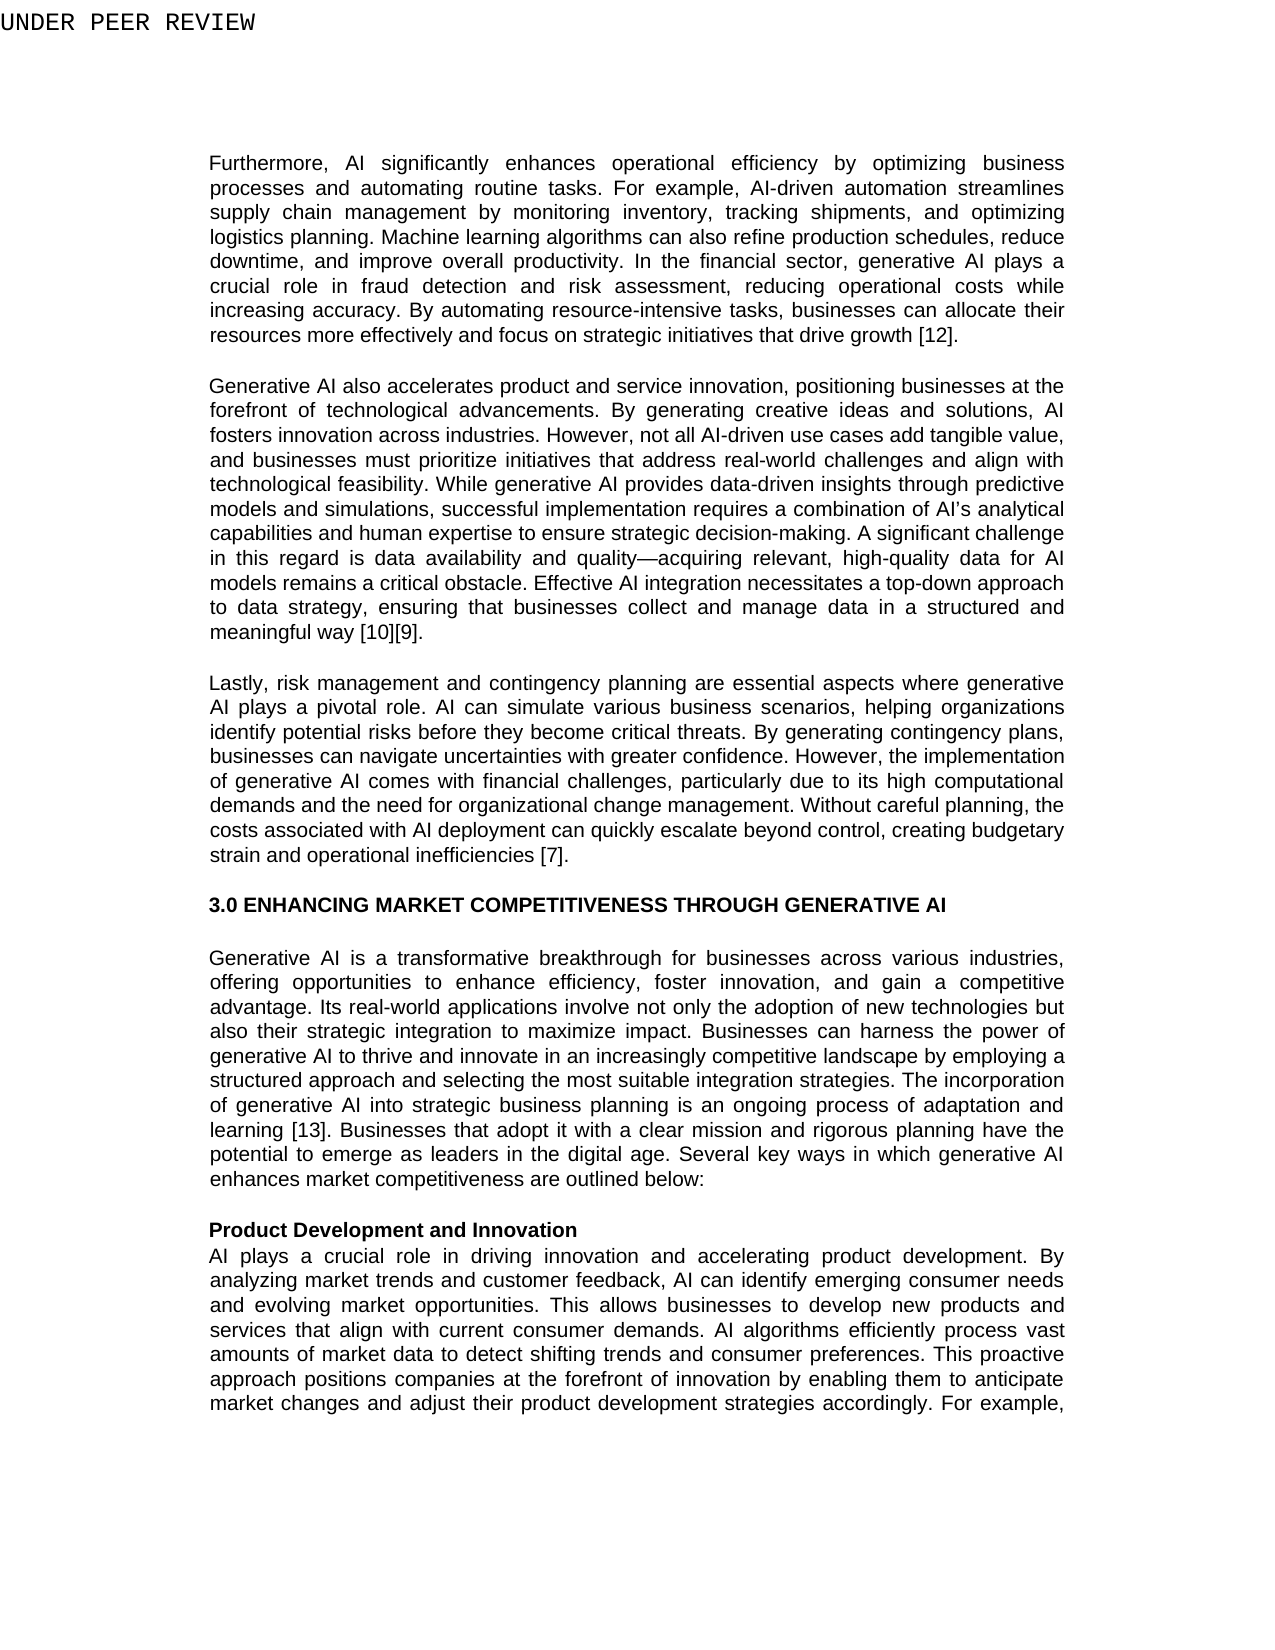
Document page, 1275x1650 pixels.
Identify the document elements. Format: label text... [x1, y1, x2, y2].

text Lastly, risk management and contingency planning are essential aspects where generative AI plays a pivotal role. AI can simulate various business scenarios, helping organizations identify potential risks before they become critical threats. By generating contingency plans, businesses can navigate uncertainties with greater confidence. However, the implementation of generative AI comes with financial challenges, particularly due to its high computational demands and the need for organizational change management. Without careful planning, the costs associated with AI deployment can quickly escalate beyond control, creating budgetary strain and operational inefficiencies [7]. [208, 670, 1066, 866]
text Generative AI also accelerates product and service innovation, positioning businesses at the forefront of technological advancements. By generating creative ideas and solutions, AI fosters innovation across industries. However, not all AI-driven use cases add tangible value, and businesses must prioritize initiatives that address real-world challenges and align with technological feasibility. While generative AI provides data-driven insights through predictive models and simulations, successful implementation requires a combination of AI’s analytical capabilities and human expertise to ensure strategic decision-making. A significant challenge in this regard is data availability and quality—acquiring relevant, high-quality data for AI models remains a critical obstacle. Effective AI integration necessitates a top-down approach to data strategy, ensuring that businesses collect and manage data in a structured and meaningful way [10][9]. [208, 374, 1066, 643]
subtitle Product Development and Innovation [208, 1217, 1065, 1241]
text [208, 1244, 1066, 1415]
text Generative AI is a transformative breakthrough for businesses across various industries, offering opportunities to enhance efficiency, foster innovation, and gain a competitive advantage. Its real-world applications involve not only the adoption of new technologies but also their strategic integration to maximize impact. Businesses can harness the power of generative AI to thrive and innovate in an increasingly competitive landscape by employing a structured approach and selecting the most suitable integration strategies. The incorporation of generative AI into strategic business planning is an ongoing process of adaptation and learning [13]. Businesses that adopt it with a clear mission and rigorous planning have the potential to emerge as leaders in the digital age. Several key ways in which generative AI enhances market competitiveness are outlined below: [208, 945, 1066, 1191]
text Furthermore, AI significantly enhances operational efficiency by optimizing business processes and automating routine tasks. For example, AI-driven automation streamlines supply chain management by monitoring inventory, tracking shipments, and optimizing logistics planning. Machine learning algorithms can also refine production schedules, reduce downtime, and improve overall productivity. In the financial sector, generative AI plays a crucial role in fraud detection and risk assessment, reducing operational costs while increasing accuracy. By automating resource-intensive tasks, businesses can allocate their resources more effectively and focus on strategic initiatives that drive growth [12]. [208, 151, 1066, 347]
subtitle 3.0 ENHANCING MARKET COMPETITIVENESS THROUGH GENERATIVE AI [208, 893, 1065, 917]
